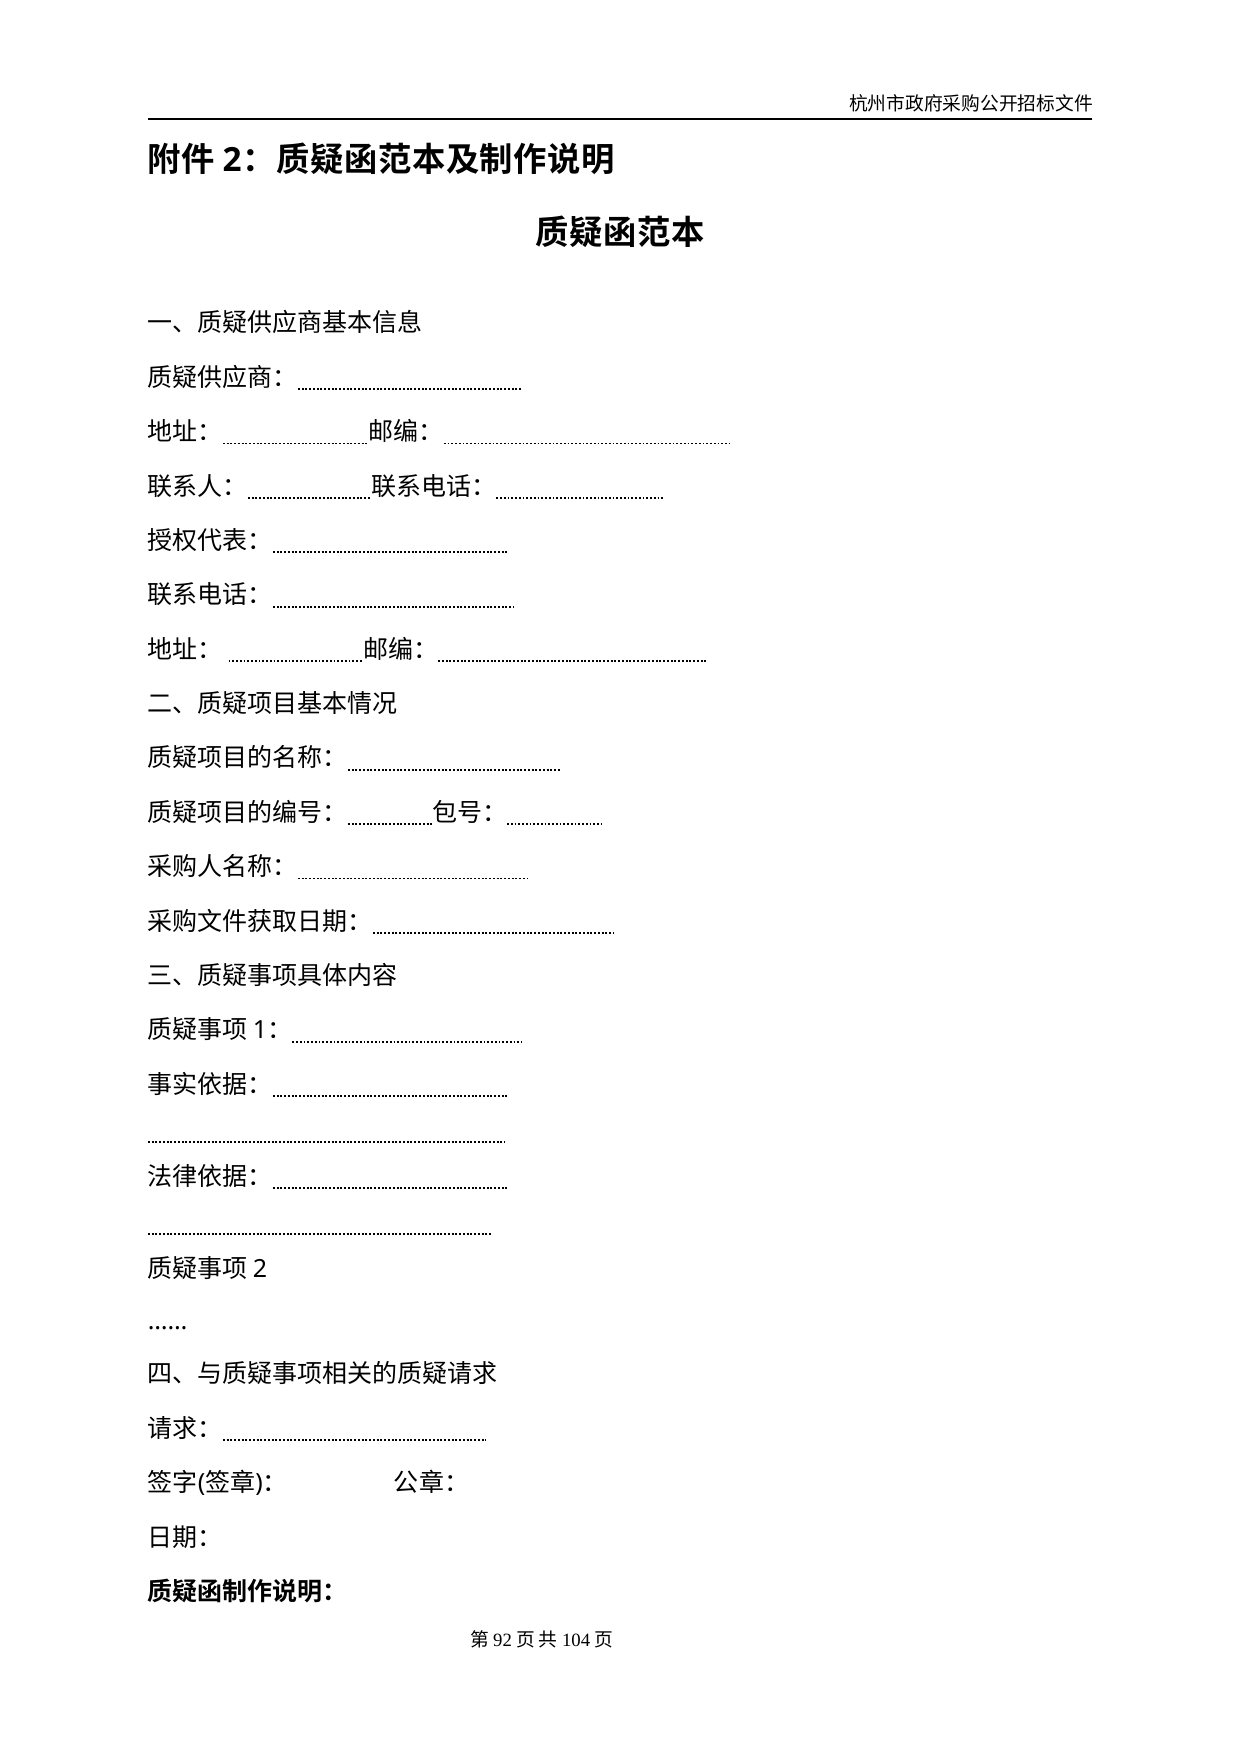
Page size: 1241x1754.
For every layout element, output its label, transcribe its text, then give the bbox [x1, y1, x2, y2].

text 二、质疑项目基本情况 [148, 683, 1092, 720]
text 法律依据： [148, 1156, 1092, 1192]
text 一、质疑供应商基本信息 [148, 303, 1092, 339]
text 质疑项目的编号： 包号： [148, 792, 1092, 828]
text 日期： [148, 1517, 1092, 1553]
text 质疑事项2 [148, 1248, 1092, 1285]
text …… [148, 1303, 1092, 1337]
text 四、与质疑事项相关的质疑请求 [148, 1354, 1092, 1390]
text 质疑项目的名称： [148, 738, 1092, 774]
text 质疑函制作说明： [148, 1571, 1092, 1608]
text 质疑供应商： [148, 357, 1092, 393]
text 三、质疑事项具体内容 [148, 955, 1092, 992]
text 质疑事项1： [148, 1010, 1092, 1046]
text 采购人名称： [148, 847, 1092, 883]
text 附件2：质疑函范本及制作说明 [148, 133, 1092, 181]
text 授权代表： [148, 520, 1092, 557]
text 请求： [148, 1408, 1092, 1444]
text 事实依据： [148, 1064, 1092, 1100]
text 联系人： 联系电话： [148, 466, 1092, 502]
text 地址： 邮编： [148, 629, 1092, 665]
text 地址： 邮编： [148, 412, 1092, 448]
text 签字(签章)： 公章： [148, 1463, 1092, 1499]
text 联系电话： [148, 575, 1092, 611]
text 采购文件获取日期： [148, 901, 1092, 937]
text 质疑函范本 [148, 206, 1092, 254]
